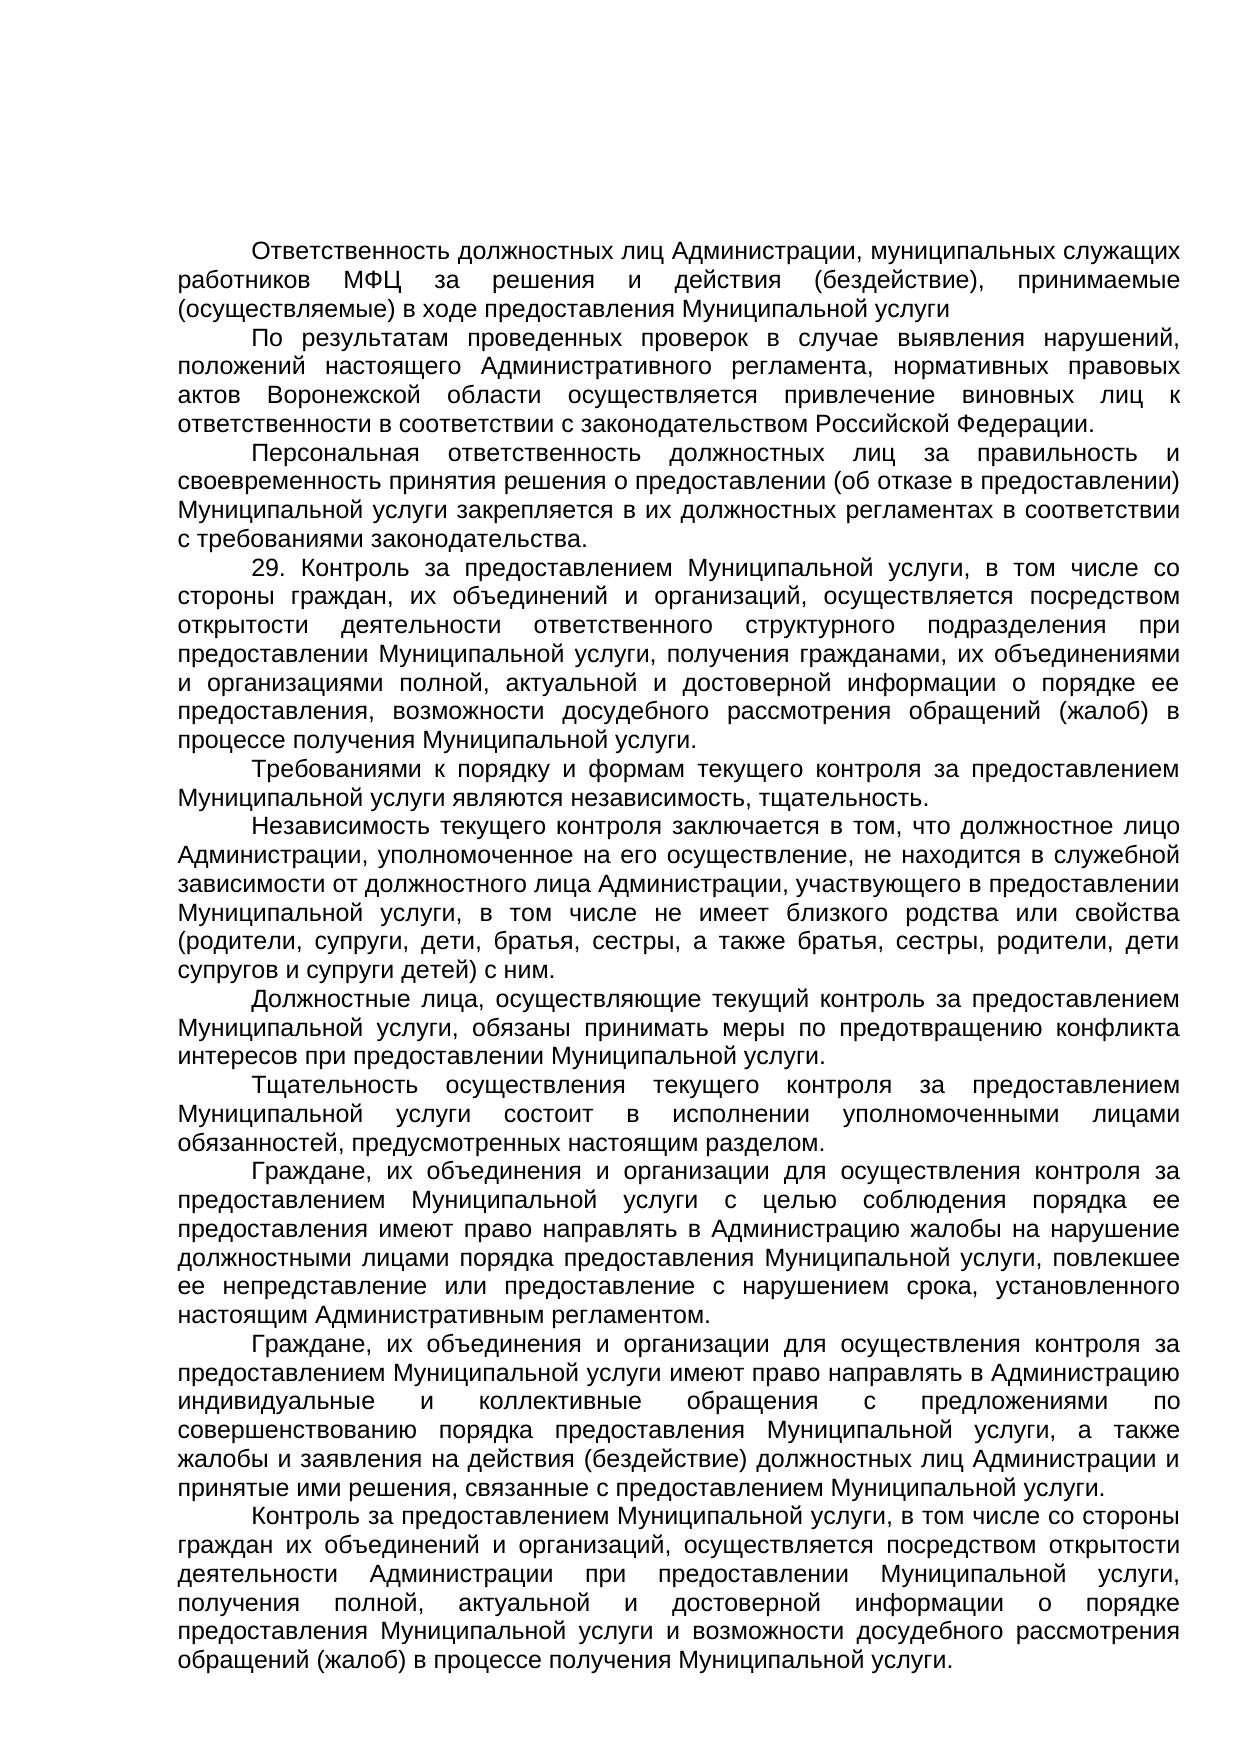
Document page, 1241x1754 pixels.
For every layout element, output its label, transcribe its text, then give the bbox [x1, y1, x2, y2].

text По результатам проведенных проверок в случае выявления нарушений, положений настоящего Административного регламента, нормативных правовых актов Воронежской области осуществляется привлечение виновных лиц к ответственности в соответствии с законодательством Российской Федерации. [177, 322, 1181, 437]
text Ответственность должностных лиц Администрации, муниципальных служащих работников МФЦ за решения и действия (бездействие), принимаемые (осуществляемые) в ходе предоставления Муниципальной услуги [177, 236, 1181, 322]
text 29. Контроль за предоставлением Муниципальной услуги, в том числе со стороны граждан, их объединений и организаций, осуществляется посредством открытости деятельности ответственного структурного подразделения при предоставлении Муниципальной услуги, получения гражданами, их объединениями и организациями полной, актуальной и достоверной информации о порядке ее предоставления, возможности досудебного рассмотрения обращений (жалоб) в процессе получения Муниципальной услуги. [177, 552, 1181, 754]
text Тщательность осуществления текущего контроля за предоставлением Муниципальной услуги состоит в исполнении уполномоченными лицами обязанностей, предусмотренных настоящим разделом. [177, 1070, 1181, 1156]
text Граждане, их объединения и организации для осуществления контроля за предоставлением Муниципальной услуги имеют право направлять в Администрацию индивидуальные и коллективные обращения с предложениями по совершенствованию порядка предоставления Муниципальной услуги, а также жалобы и заявления на действия (бездействие) должностных лиц Администрации и принятые ими решения, связанные с предоставлением Муниципальной услуги. [177, 1329, 1181, 1501]
text Контроль за предоставлением Муниципальной услуги, в том числе со стороны граждан их объединений и организаций, осуществляется посредством открытости деятельности Администрации при предоставлении Муниципальной услуги, получения полной, актуальной и достоверной информации о порядке предоставления Муниципальной услуги и возможности досудебного рассмотрения обращений (жалоб) в процессе получения Муниципальной услуги. [177, 1501, 1181, 1674]
text Должностные лица, осуществляющие текущий контроль за предоставлением Муниципальной услуги, обязаны принимать меры по предотвращению конфликта интересов при предоставлении Муниципальной услуги. [177, 984, 1181, 1070]
text Независимость текущего контроля заключается в том, что должностное лицо Администрации, уполномоченное на его осуществление, не находится в служебной зависимости от должностного лица Администрации, участвующего в предоставлении Муниципальной услуги, в том числе не имеет близкого родства или свойства (родители, супруги, дети, братья, сестры, а также братья, сестры, родители, дети супругов и супруги детей) с ним. [177, 811, 1181, 984]
text Требованиями к порядку и формам текущего контроля за предоставлением Муниципальной услуги являются независимость, тщательность. [177, 754, 1181, 811]
text Персональная ответственность должностных лиц за правильность и своевременность принятия решения о предоставлении (об отказе в предоставлении) Муниципальной услуги закрепляется в их должностных регламентах в соответствии с требованиями законодательства. [177, 437, 1181, 552]
text Граждане, их объединения и организации для осуществления контроля за предоставлением Муниципальной услуги с целью соблюдения порядка ее предоставления имеют право направлять в Администрацию жалобы на нарушение должностными лицами порядка предоставления Муниципальной услуги, повлекшее ее непредставление или предоставление с нарушением срока, установленного настоящим Административным регламентом. [177, 1156, 1181, 1329]
